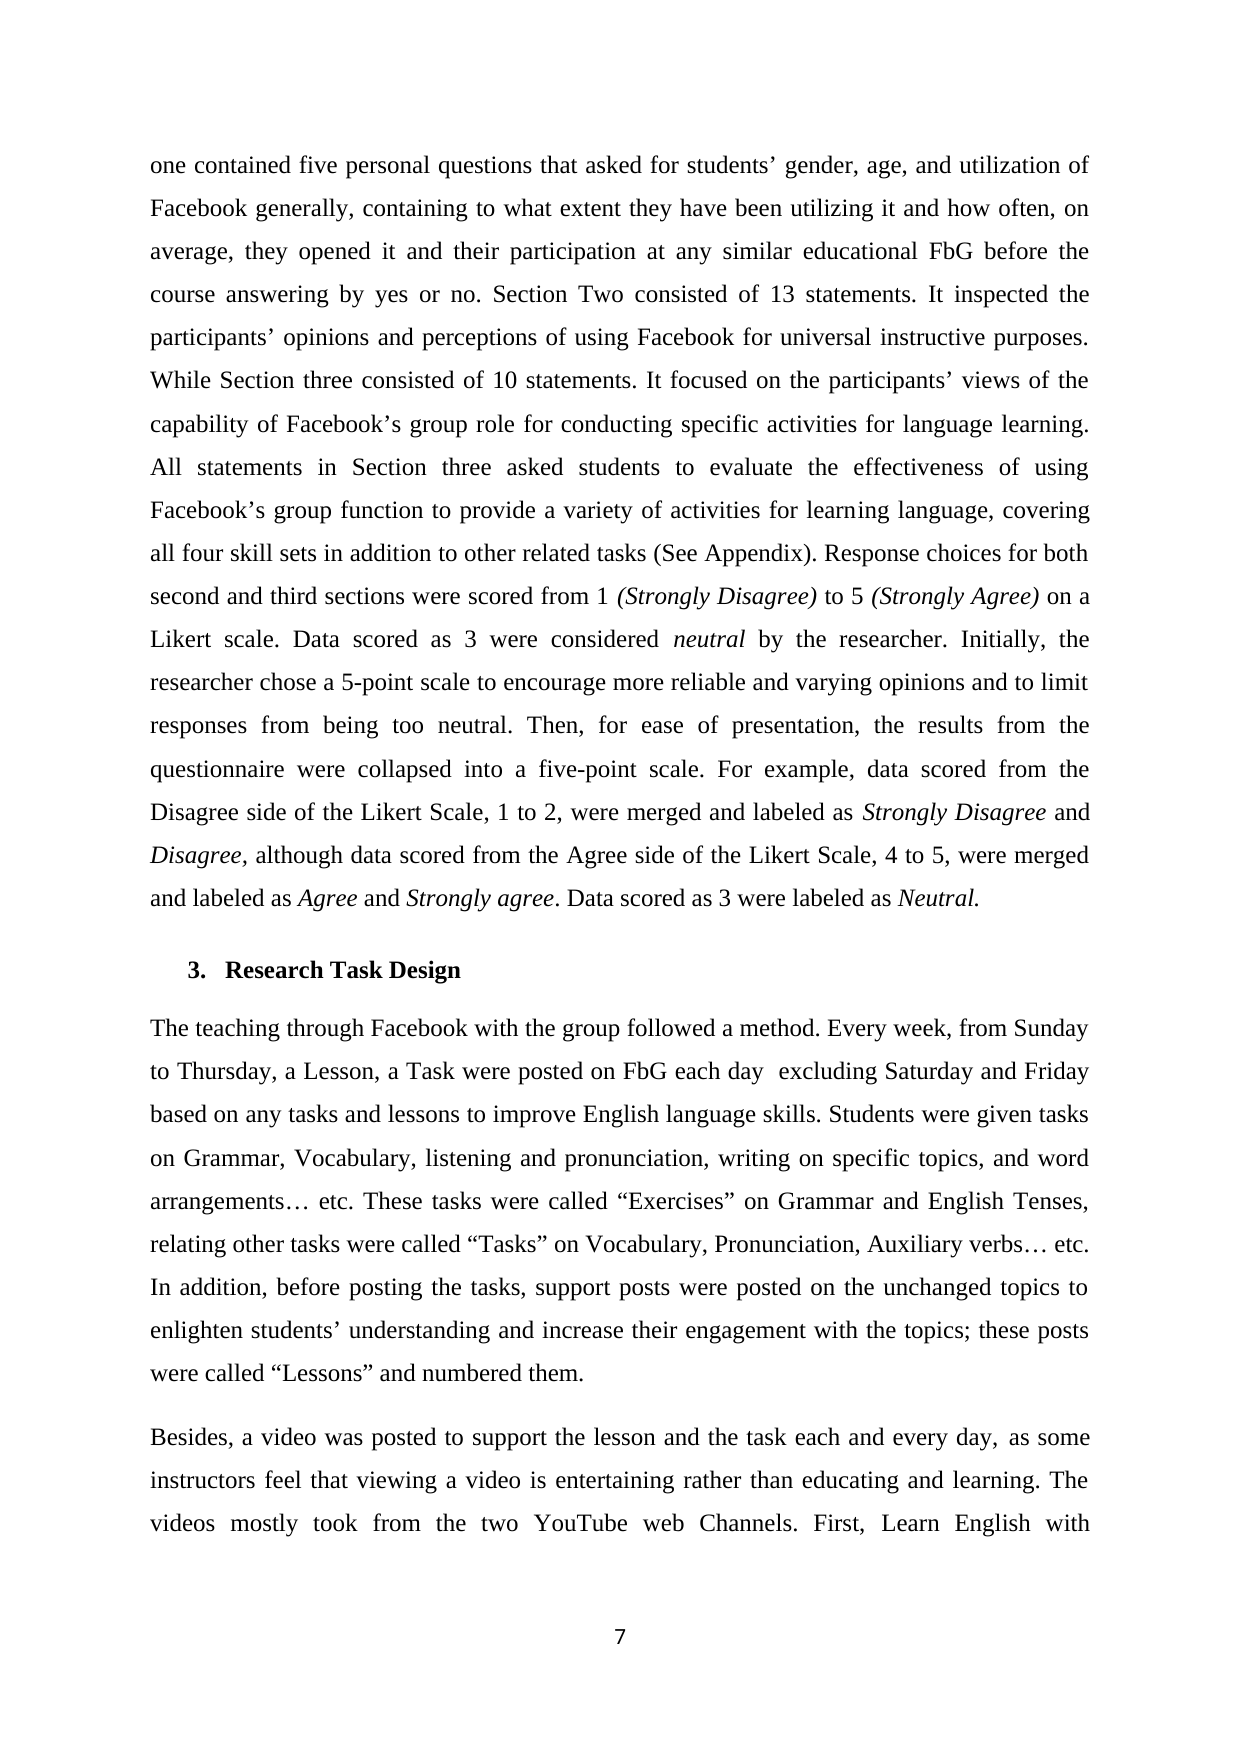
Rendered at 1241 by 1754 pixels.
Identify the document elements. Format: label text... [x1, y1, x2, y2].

list Research Task Design [187, 955, 1090, 984]
text The teaching through Facebook with the group followed a method. Every week, from Sunday to Thursday, a Lesson, a Task were posted on FbG each day excluding Saturday and Friday based on any tasks and lessons to improve English language skills. Students were given tasks on Grammar, Vocabulary, listening and pronunciation, writing on specific topics, and word arrangements… etc. These tasks were called “Exercises” on Grammar and English Tenses, relating other tasks were called “Tasks” on Vocabulary, Pronunciation, Auxiliary verbs… etc. In addition, before posting the tasks, support posts were posted on the unchanged topics to enlighten students’ understanding and increase their engagement with the topics; these posts were called “Lessons” and numbered them. [150, 1013, 1090, 1387]
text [150, 150, 1090, 912]
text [150, 1422, 1090, 1537]
